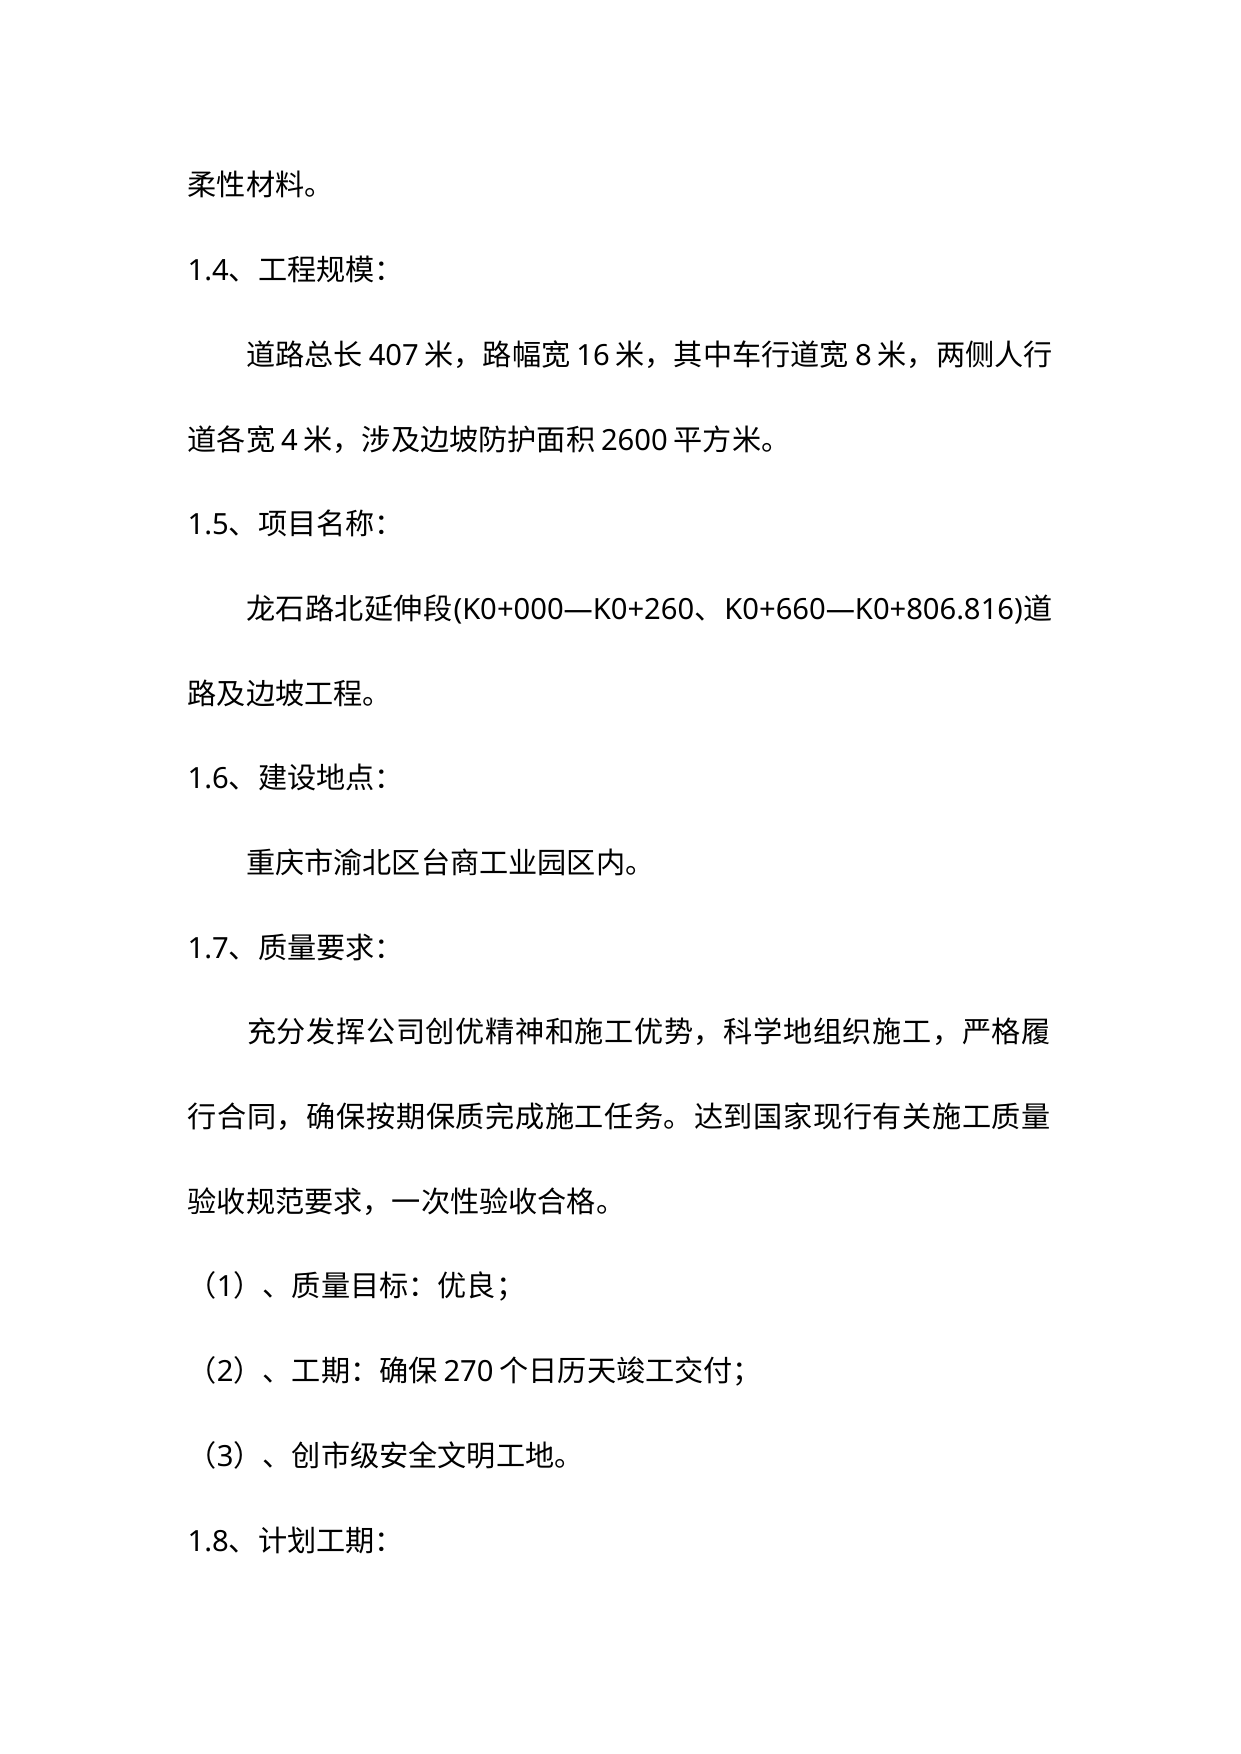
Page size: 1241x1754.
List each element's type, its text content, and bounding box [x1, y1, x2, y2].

text 龙石路北延伸段(K0+000—K0+260、K0+660—K0+806.816)道路及边坡工程。 [187, 586, 1053, 713]
text （3）、创市级安全文明工地。 [187, 1432, 1053, 1475]
text 1.6、建设地点： [187, 755, 1053, 797]
text 1.5、项目名称： [187, 501, 1053, 543]
text 1.7、质量要求： [187, 924, 1053, 967]
text 道路总长407米，路幅宽16米，其中车行道宽8米，两侧人行道各宽4米，涉及边坡防护面积2600平方米。 [187, 331, 1053, 458]
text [187, 162, 1053, 204]
text 充分发挥公司创优精神和施工优势，科学地组织施工，严格履行合同，确保按期保质完成施工任务。达到国家现行有关施工质量验收规范要求，一次性验收合格。 [187, 1009, 1053, 1221]
text 重庆市渝北区台商工业园区内。 [187, 840, 1053, 882]
text 1.4、工程规模： [187, 247, 1053, 289]
text （2）、工期：确保270个日历天竣工交付； [187, 1348, 1053, 1390]
text 1.8、计划工期： [187, 1517, 1053, 1559]
text （1）、质量目标：优良； [187, 1263, 1053, 1305]
